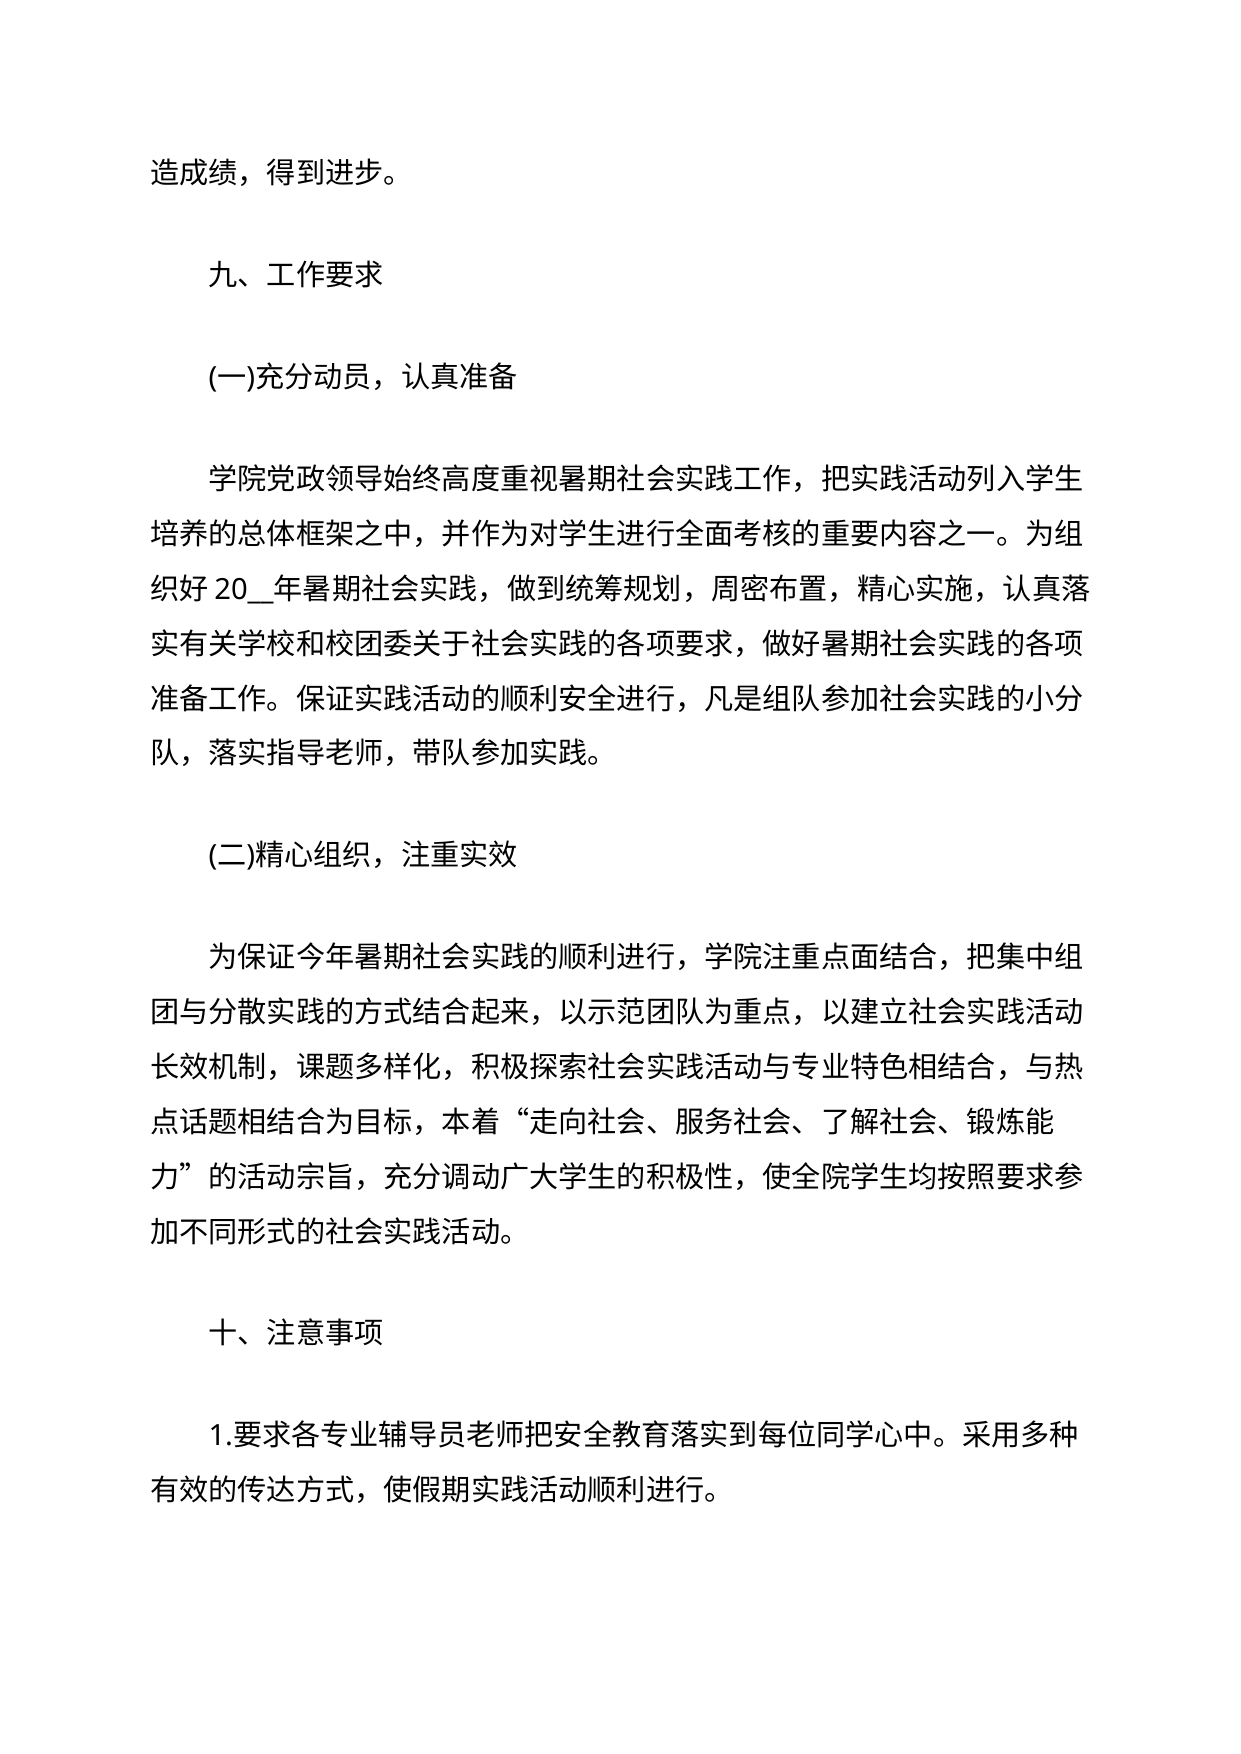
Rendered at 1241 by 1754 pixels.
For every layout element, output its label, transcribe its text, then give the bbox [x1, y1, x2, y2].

text (一)充分动员，认真准备 [150, 353, 1090, 396]
text 1.要求各专业辅导员老师把安全教育落实到每位同学心中。采用多种有效的传达方式，使假期实践活动顺利进行。 [150, 1412, 1090, 1509]
text (二)精心组织，注重实效 [150, 832, 1090, 874]
text 十、注意事项 [150, 1310, 1090, 1352]
text 为保证今年暑期社会实践的顺利进行，学院注重点面结合，把集中组团与分散实践的方式结合起来，以示范团队为重点，以建立社会实践活动长效机制，课题多样化，积极探索社会实践活动与专业特色相结合，与热点话题相结合为目标，本着“走向社会、服务社会、了解社会、锻炼能力”的活动宗旨，充分调动广大学生的积极性，使全院学生均按照要求参加不同形式的社会实践活动。 [150, 934, 1090, 1251]
text 九、工作要求 [150, 252, 1090, 294]
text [150, 150, 1090, 192]
text 学院党政领导始终高度重视暑期社会实践工作，把实践活动列入学生培养的总体框架之中，并作为对学生进行全面考核的重要内容之一。为组织好20__年暑期社会实践，做到统筹规划，周密布置，精心实施，认真落实有关学校和校团委关于社会实践的各项要求，做好暑期社会实践的各项准备工作。保证实践活动的顺利安全进行，凡是组队参加社会实践的小分队，落实指导老师，带队参加实践。 [150, 456, 1090, 772]
